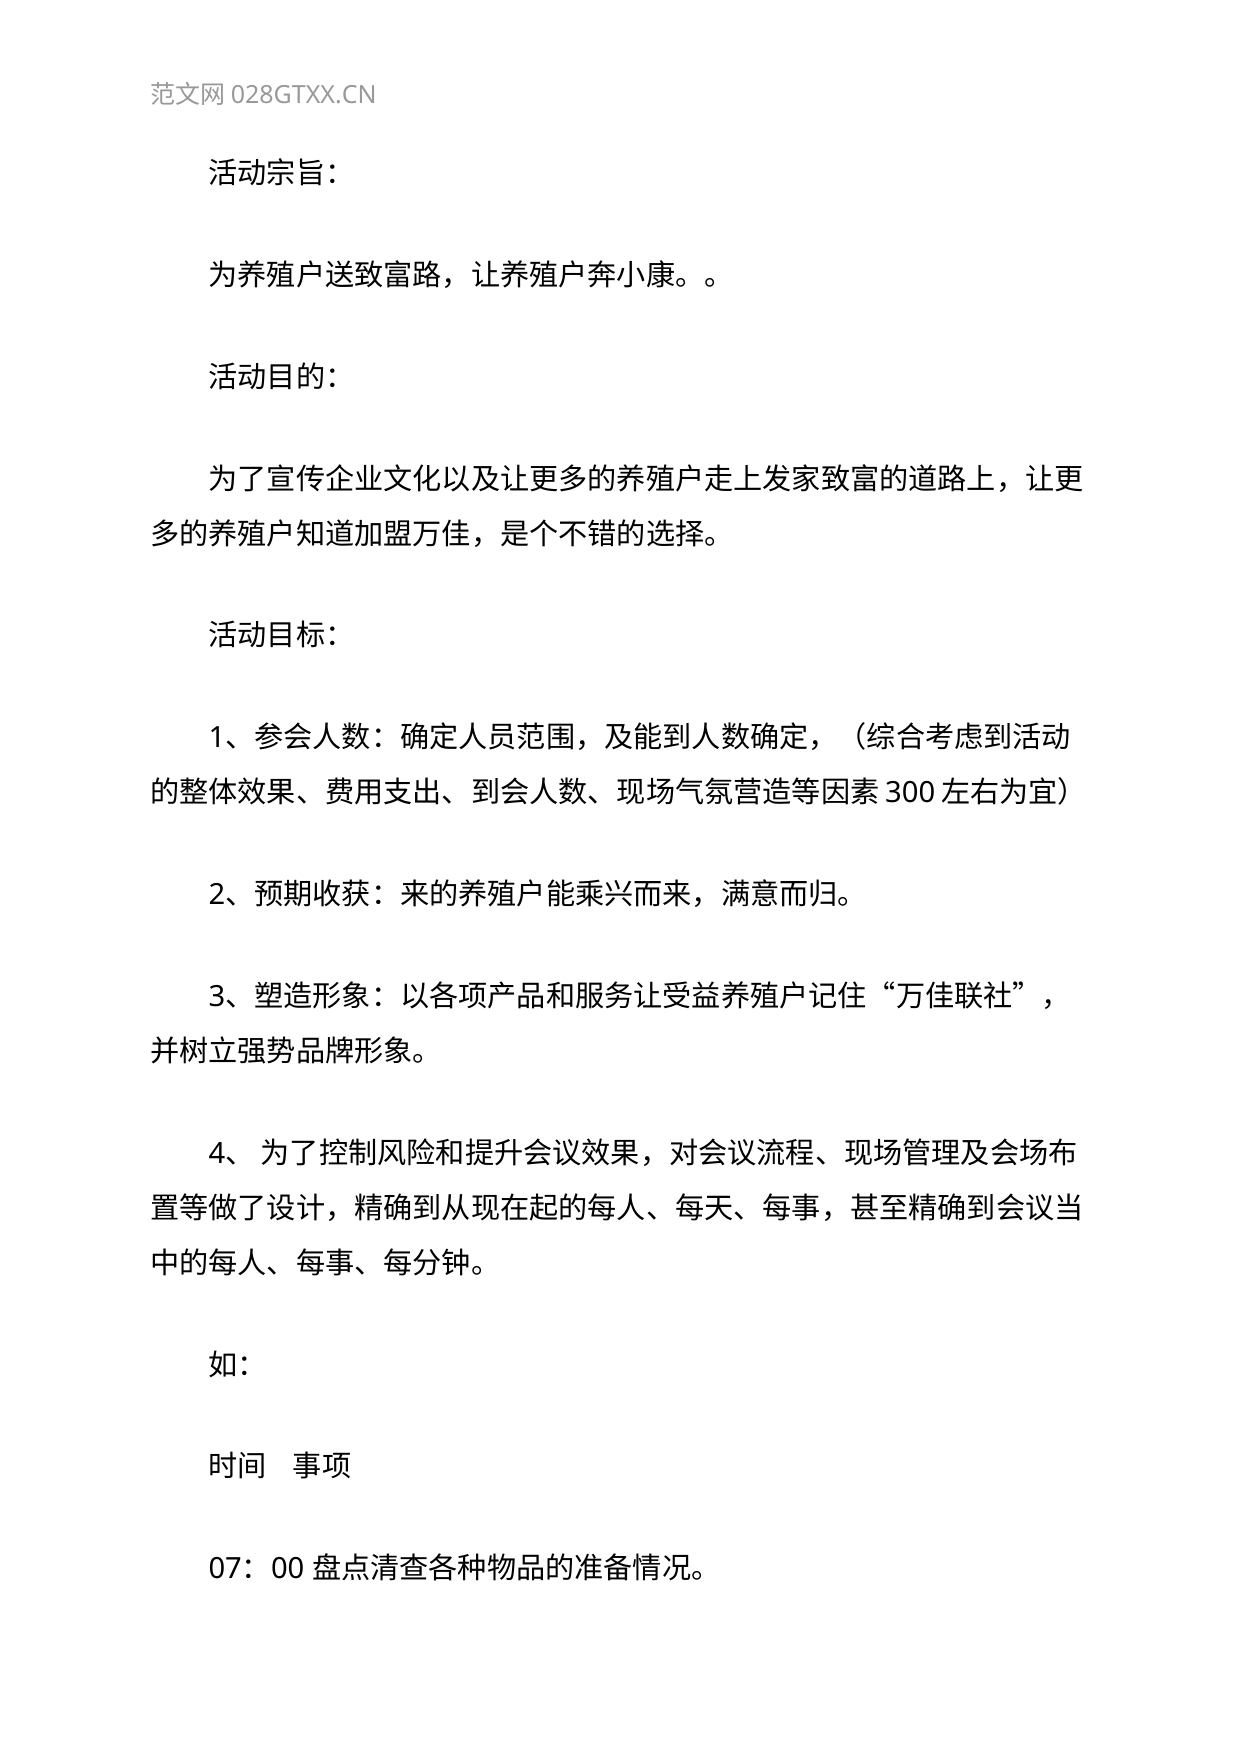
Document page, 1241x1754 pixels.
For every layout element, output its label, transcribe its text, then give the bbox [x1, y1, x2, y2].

text 4、 为了控制风险和提升会议效果，对会议流程、现场管理及会场布置等做了设计，精确到从现在起的每人、每天、每事，甚至精确到会议当中的每人、每事、每分钟。 [150, 1129, 1090, 1282]
text 活动宗旨： [150, 150, 1090, 192]
text 为养殖户送致富路，让养殖户奔小康。。 [150, 252, 1090, 294]
text 2、预期收获：来的养殖户能乘兴而来，满意而归。 [150, 871, 1090, 913]
text 活动目标： [150, 612, 1090, 654]
text 活动目的： [150, 353, 1090, 396]
text 1、参会人数：确定人员范围，及能到人数确定，（综合考虑到活动的整体效果、费用支出、到会人数、现场气氛营造等因素300左右为宜） [150, 714, 1090, 811]
text 如： [150, 1341, 1090, 1383]
text 3、塑造形象：以各项产品和服务让受益养殖户记住“万佳联社”，并树立强势品牌形象。 [150, 973, 1090, 1070]
text 为了宣传企业文化以及让更多的养殖户走上发家致富的道路上，让更多的养殖户知道加盟万佳，是个不错的选择。 [150, 455, 1090, 552]
text 时间 事项 [150, 1443, 1090, 1485]
text 07：00 盘点清查各种物品的准备情况。 [150, 1545, 1090, 1587]
